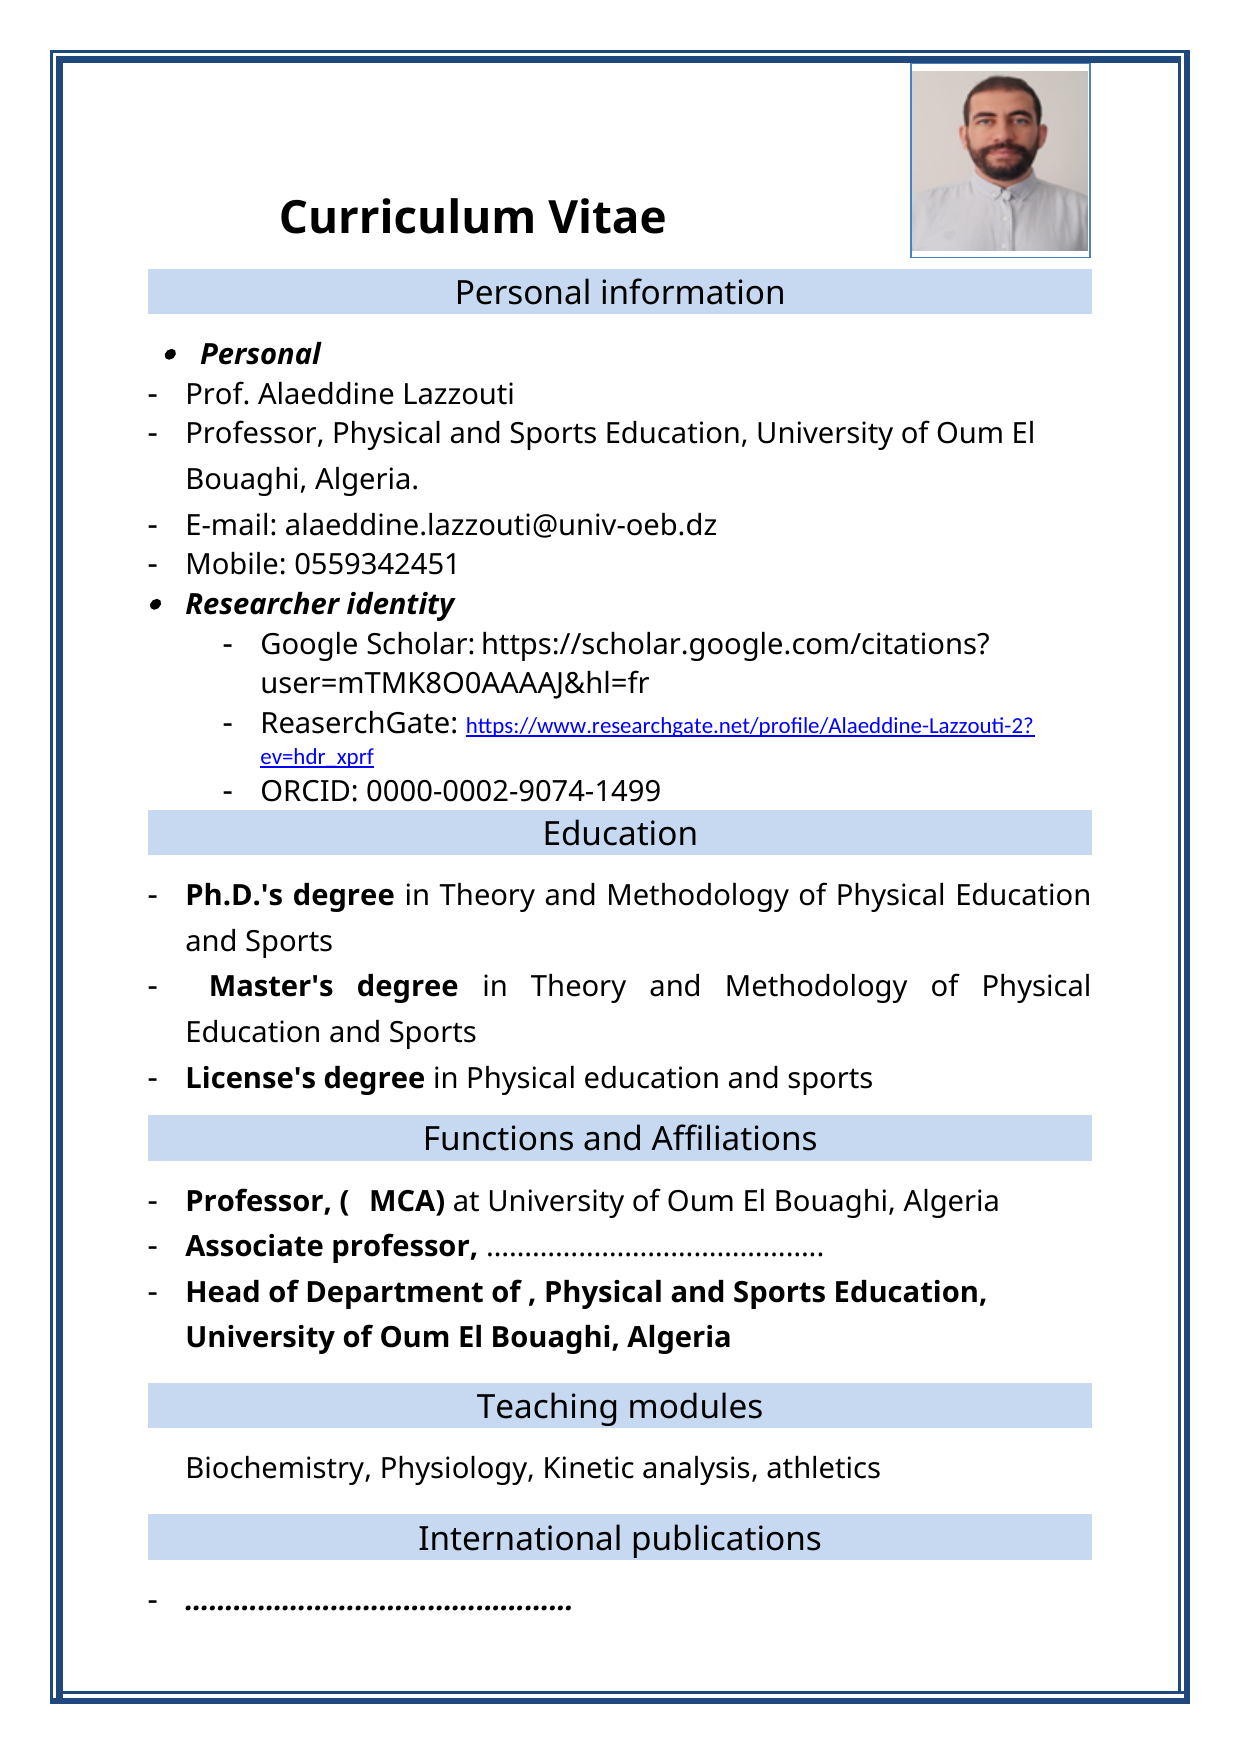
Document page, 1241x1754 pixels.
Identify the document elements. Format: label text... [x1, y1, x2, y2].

list ………………………………………… [148, 1579, 1092, 1619]
list Professor, ( MCA) at University of Oum El Bouaghi, Algeria [148, 1180, 1092, 1219]
text Teaching modules [148, 1383, 1092, 1428]
list E-mail: alaeddine.lazzouti@univ-oeb.dz [148, 504, 1092, 544]
text International publications [148, 1514, 1092, 1560]
list ORCID: 0000-0002-9074-1499 [223, 770, 1092, 810]
text Functions and Affiliations [148, 1115, 1092, 1161]
list Associate professor, …………………………………….. [148, 1225, 1092, 1265]
list Prof. Alaeddine Lazzouti [148, 373, 1092, 413]
list License's degree in Physical education and sports [148, 1057, 1092, 1097]
list Ph.D.'s degree in Theory and Methodology of Physical Education and Sports [148, 874, 1092, 960]
list Mobile: 0559342451 [148, 544, 1092, 583]
list ReaserchGate: https://www.researchgate.net/profile/Alaeddine-Lazzouti-2?ev=hdr_xprf [223, 702, 1092, 770]
text Personal information [148, 269, 1092, 314]
list Head of Department of , Physical and Sports Education, University of Oum El Bouaghi, Algeria [148, 1271, 1092, 1356]
list Biochemistry, Physiology, Kinetic analysis, athletics [185, 1448, 1092, 1487]
text Curriculum Vitae [148, 184, 1092, 247]
list Researcher identity [148, 583, 1092, 623]
text Education [148, 810, 1092, 855]
list Google Scholar: https://scholar.google.com/citations?user=mTMK8O0AAAAJ&hl=fr [223, 623, 1092, 702]
list Professor, Physical and Sports Education, University of Oum El Bouaghi, Algeria. [148, 413, 1092, 498]
list Personal [162, 333, 1092, 373]
list Master's degree in Theory and Methodology of Physical Education and Sports [148, 966, 1092, 1051]
